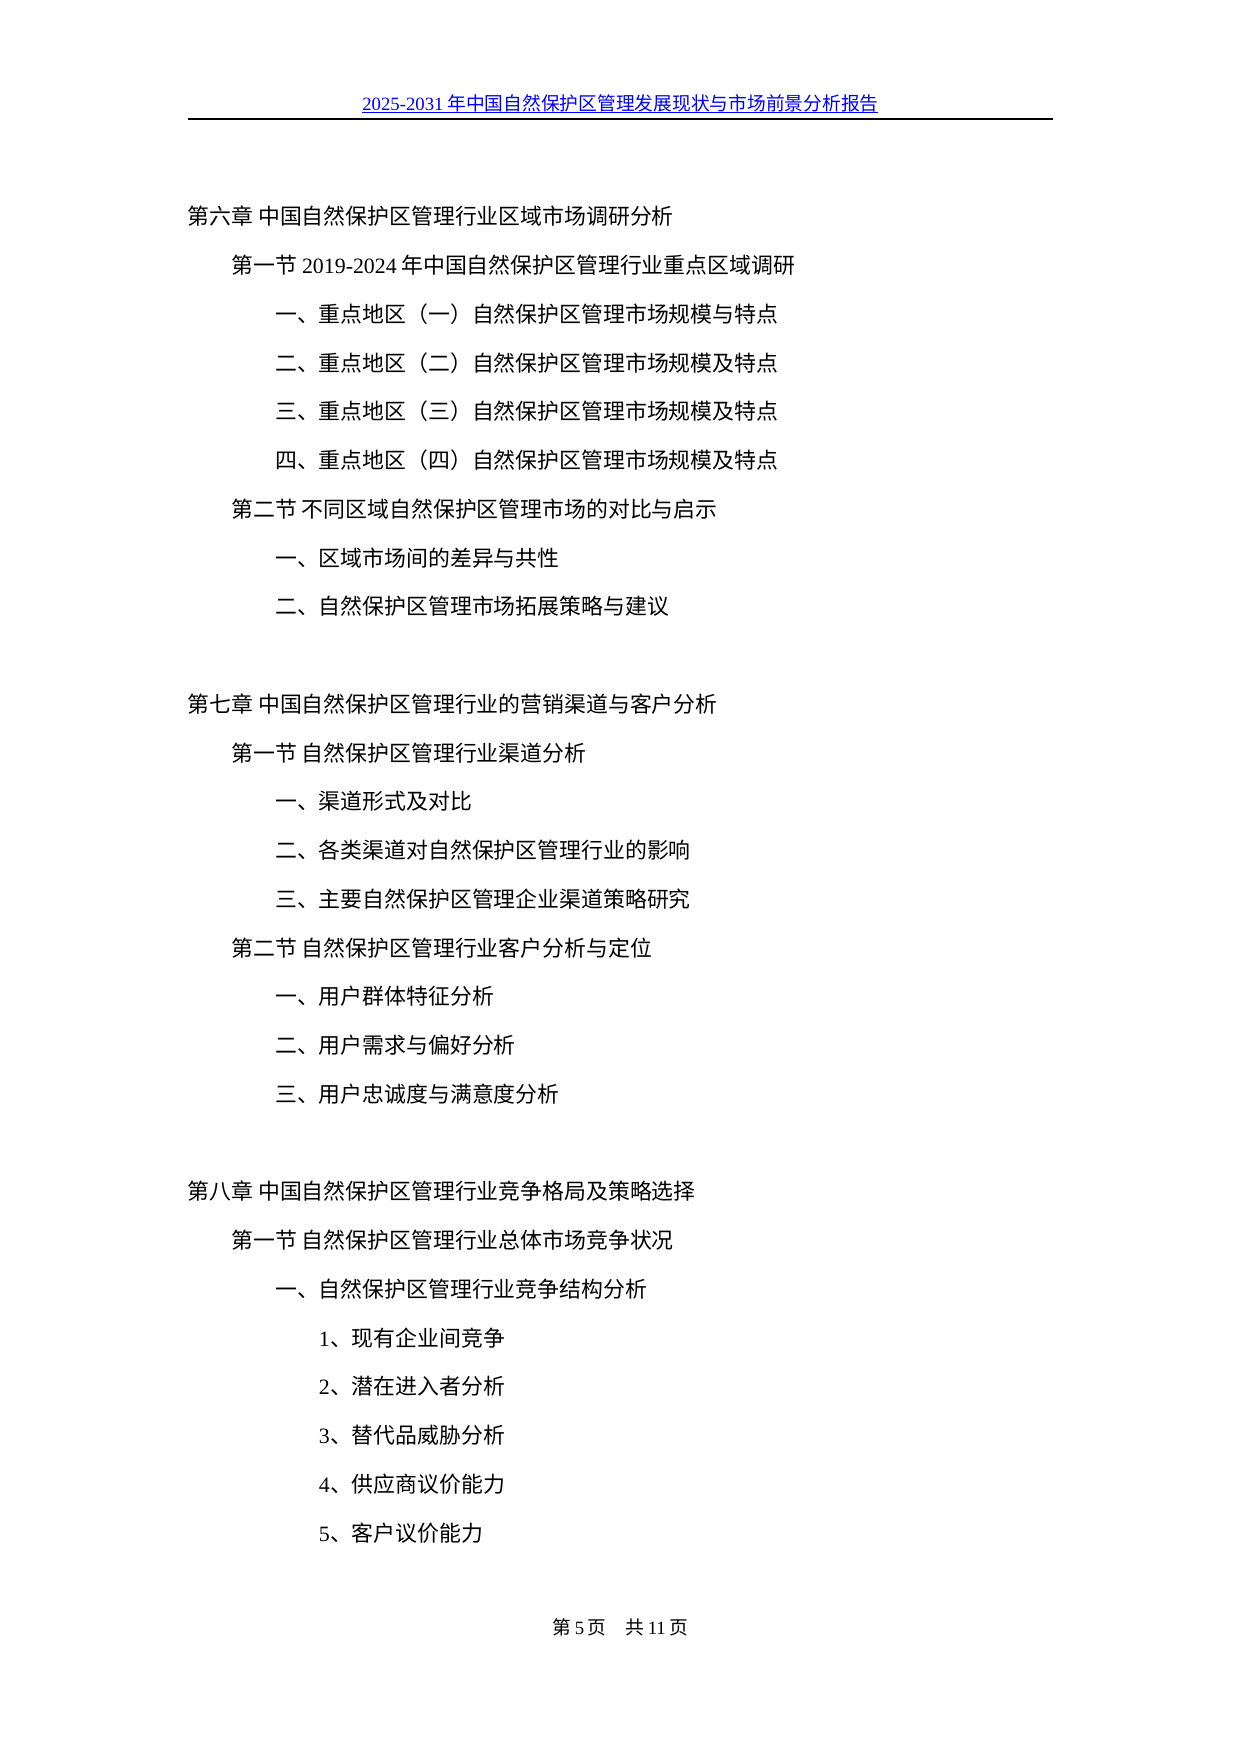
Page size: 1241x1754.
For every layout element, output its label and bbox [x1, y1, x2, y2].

text [187, 150, 1053, 1548]
